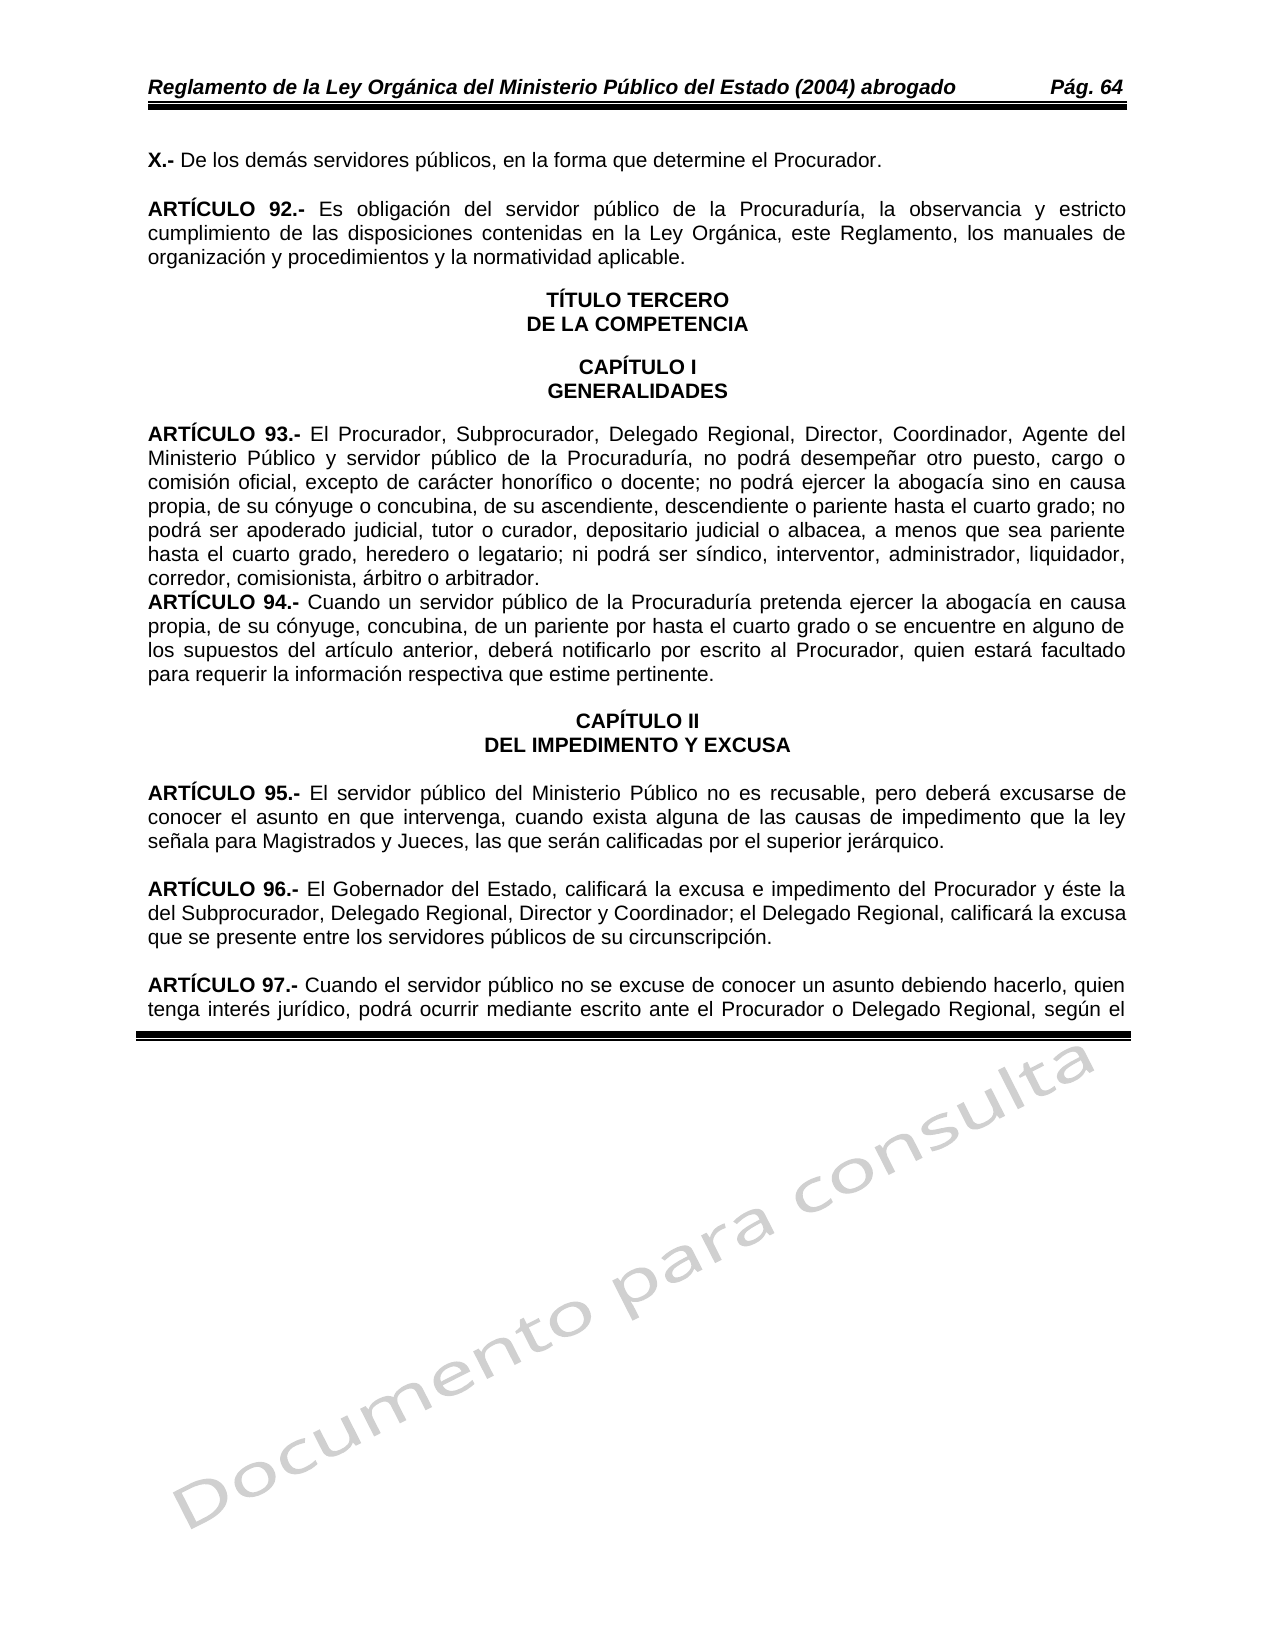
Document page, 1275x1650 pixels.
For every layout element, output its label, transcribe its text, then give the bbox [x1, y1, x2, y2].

text ARTÍCULO 94.- Cuando un servidor público de la Procuraduría pretenda ejercer la abogacía en causa propia, de su cónyuge, concubina, de un pariente por hasta el cuarto grado o se encuentre en alguno de los supuestos del artículo anterior, deberá notificarlo por escrito al Procurador, quien estará facultado para requerir la información respectiva que estime pertinente. [148, 589, 1127, 685]
text DE LA COMPETENCIA [148, 312, 1127, 336]
subtitle GENERALIDADES [148, 379, 1127, 403]
text DEL IMPEDIMENTO Y EXCUSA [148, 733, 1127, 757]
text CAPÍTULO II [148, 709, 1127, 733]
text ARTÍCULO 95.- El servidor público del Ministerio Público no es recusable, pero deberá excusarse de conocer el asunto en que intervenga, cuando exista alguna de las causas de impedimento que la ley señala para Magistrados y Jueces, las que serán calificadas por el superior jerárquico. [148, 781, 1127, 853]
text X.- De los demás servidores públicos, en la forma que determine el Procurador. [148, 148, 1127, 172]
text TÍTULO TERCERO [148, 288, 1127, 312]
text ARTÍCULO 92.- Es obligación del servidor público de la Procuraduría, la observancia y estricto cumplimiento de las disposiciones contenidas en la Ley Orgánica, este Reglamento, los manuales de organización y procedimientos y la normatividad aplicable. [148, 197, 1127, 268]
text CAPÍTULO I [148, 355, 1127, 379]
text ARTÍCULO 93.- El Procurador, Subprocurador, Delegado Regional, Director, Coordinador, Agente del Ministerio Público y servidor público de la Procuraduría, no podrá desempeñar otro puesto, cargo o comisión oficial, excepto de carácter honorífico o docente; no podrá ejercer la abogacía sino en causa propia, de su cónyuge o concubina, de su ascendiente, descendiente o pariente hasta el cuarto grado; no podrá ser apoderado judicial, tutor o curador, depositario judicial o albacea, a menos que sea pariente hasta el cuarto grado, heredero o legatario; ni podrá ser síndico, interventor, administrador, liquidador, corredor, comisionista, árbitro o arbitrador. [148, 422, 1127, 589]
text ARTÍCULO 97.- Cuando el servidor público no se excuse de conocer un asunto debiendo hacerlo, quien tenga interés jurídico, podrá ocurrir mediante escrito ante el Procurador o Delegado Regional, según el caso, señalando las causas por las que considera es procedente el impedimento o excusa, aportando las pruebas a su alcance; se correrá traslado del escrito al servidor público, para que en el plazo de cinco días manifieste lo que en derecho corresponda. [148, 973, 1127, 1021]
text ARTÍCULO 96.- El Gobernador del Estado, calificará la excusa e impedimento del Procurador y éste la del Subprocurador, Delegado Regional, Director y Coordinador; el Delegado Regional, calificará la excusa que se presente entre los servidores públicos de su circunscripción. [148, 877, 1127, 949]
